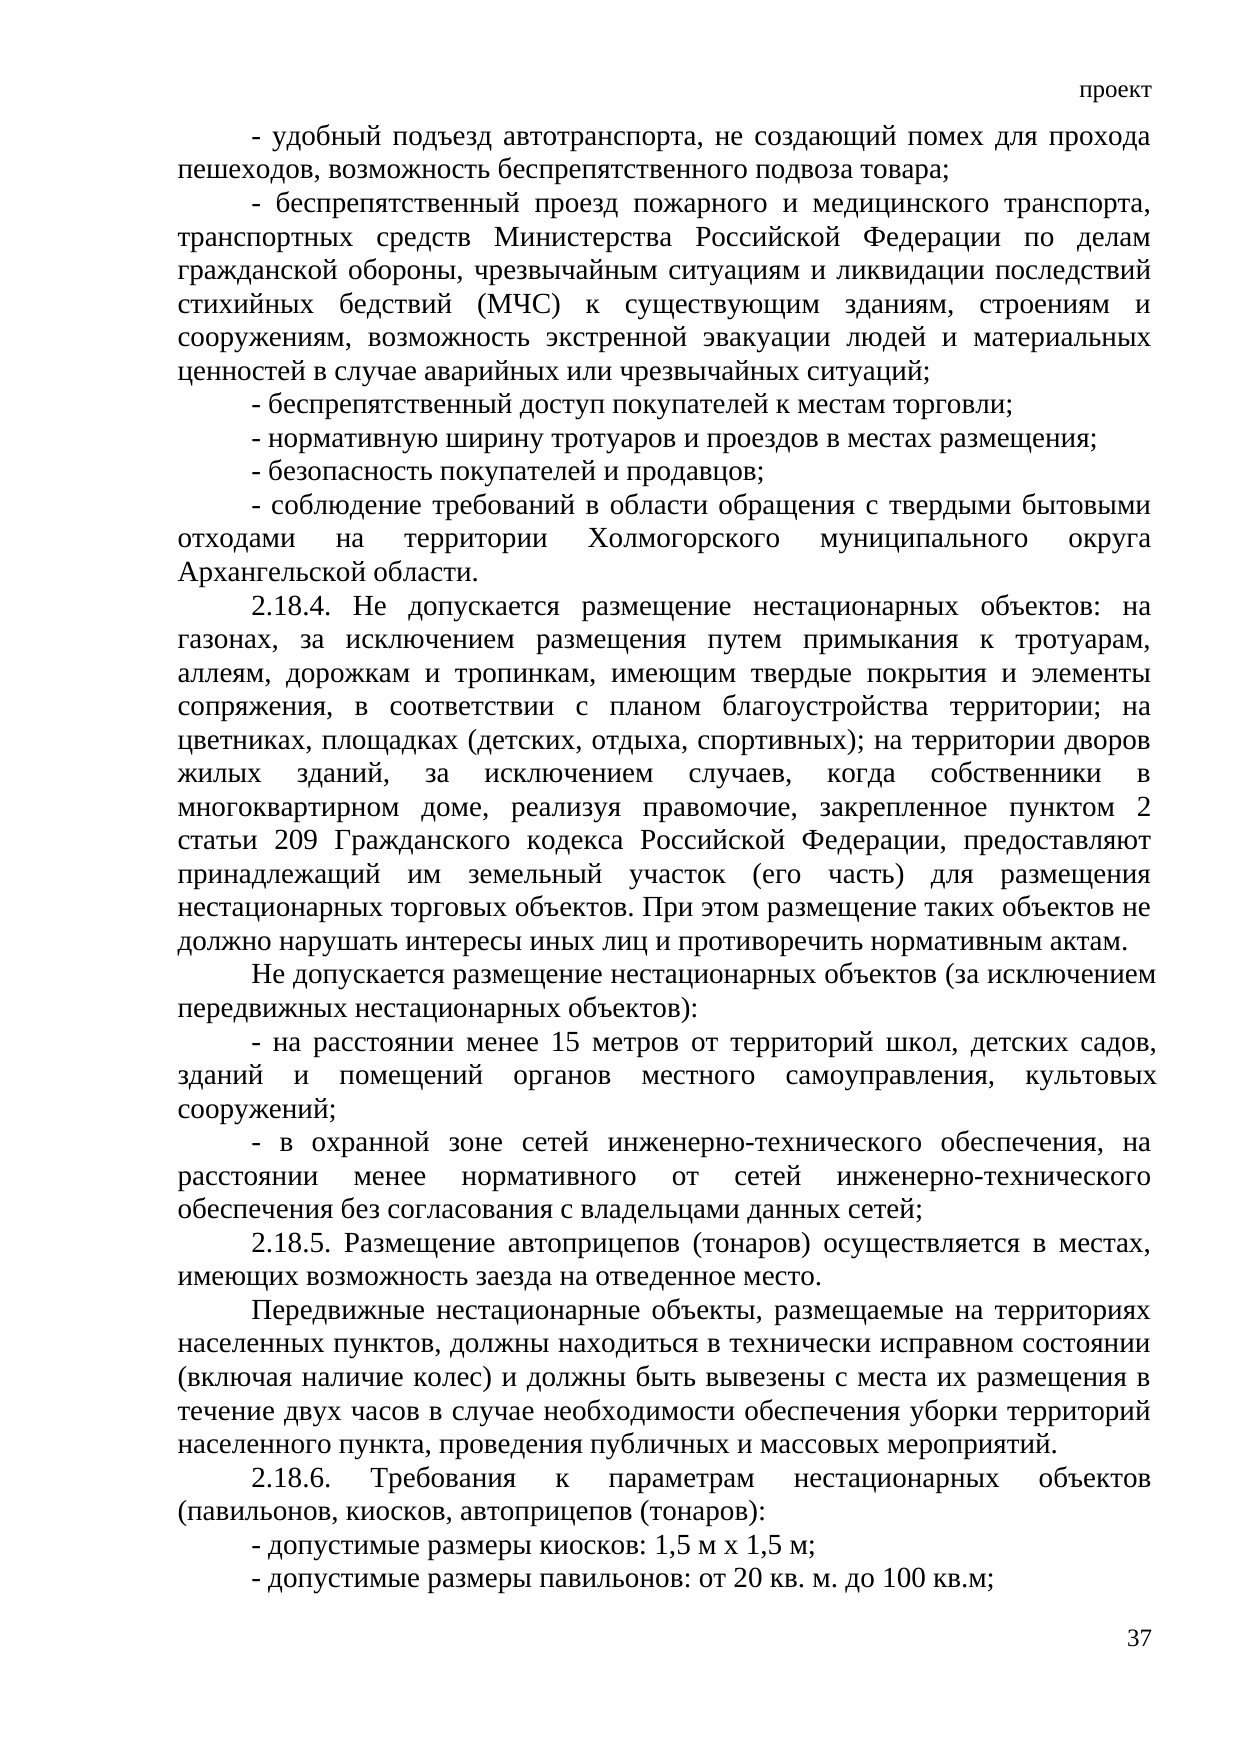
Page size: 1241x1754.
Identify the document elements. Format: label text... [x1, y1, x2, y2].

text - нормативную ширину тротуаров и проездов в местах размещения; [177, 420, 1152, 453]
text - допустимые размеры павильонов: от 20 кв. м. до 100 кв.м; [177, 1560, 1152, 1594]
text - соблюдение требований в области обращения с твердыми бытовыми отходами на территории Холмогорского муниципального округа Архангельской области. [177, 487, 1152, 588]
text - безопасность покупателей и продавцов; [177, 453, 1152, 487]
text Передвижные нестационарные объекты, размещаемые на территориях населенных пунктов, должны находиться в технически исправном состоянии (включая наличие колес) и должны быть вывезены с места их размещения в течение двух часов в случае необходимости обеспечения уборки территорий населенного пункта, проведения публичных и массовых мероприятий. [177, 1292, 1152, 1460]
text 2.18.5. Размещение автоприцепов (тонаров) осуществляется в местах, имеющих возможность заезда на отведенное место. [177, 1225, 1152, 1292]
text - беспрепятственный доступ покупателей к местам торговли; [177, 386, 1152, 420]
text 2.18.6. Требования к параметрам нестационарных объектов (павильонов, киосков, автоприцепов (тонаров): [177, 1460, 1152, 1527]
text 2.18.4. Не допускается размещение нестационарных объектов: на газонах, за исключением размещения путем примыкания к тротуарам, аллеям, дорожкам и тропинкам, имеющим твердые покрытия и элементы сопряжения, в соответствии с планом благоустройства территории; на цветниках, площадках (детских, отдыха, спортивных); на территории дворов жилых зданий, за исключением случаев, когда собственники в многоквартирном доме, реализуя правомочие, закрепленное пунктом 2 статьи 209 Гражданского кодекса Российской Федерации, предоставляют принадлежащий им земельный участок (его часть) для размещения нестационарных торговых объектов. При этом размещение таких объектов не должно нарушать интересы иных лиц и противоречить нормативным актам. [177, 588, 1152, 957]
text - допустимые размеры киосков: 1,5 м х 1,5 м; [177, 1527, 1152, 1560]
text Не допускается размещение нестационарных объектов (за исключением передвижных нестационарных объектов): [177, 957, 1158, 1024]
text - на расстоянии менее 15 метров от территорий школ, детских садов, зданий и помещений органов местного самоуправления, культовых сооружений; [177, 1024, 1158, 1124]
text - беспрепятственный проезд пожарного и медицинского транспорта, транспортных средств Министерства Российской Федерации по делам гражданской обороны, чрезвычайным ситуациям и ликвидации последствий стихийных бедствий (МЧС) к существующим зданиям, строениям и сооружениям, возможность экстренной эвакуации людей и материальных ценностей в случае аварийных или чрезвычайных ситуаций; [177, 185, 1152, 386]
text - в охранной зоне сетей инженерно-технического обеспечения, на расстоянии менее нормативного от сетей инженерно-технического обеспечения без согласования с владельцами данных сетей; [177, 1124, 1152, 1225]
text - удобный подъезд автотранспорта, не создающий помех для прохода пешеходов, возможность беспрепятственного подвоза товара; [177, 118, 1152, 185]
